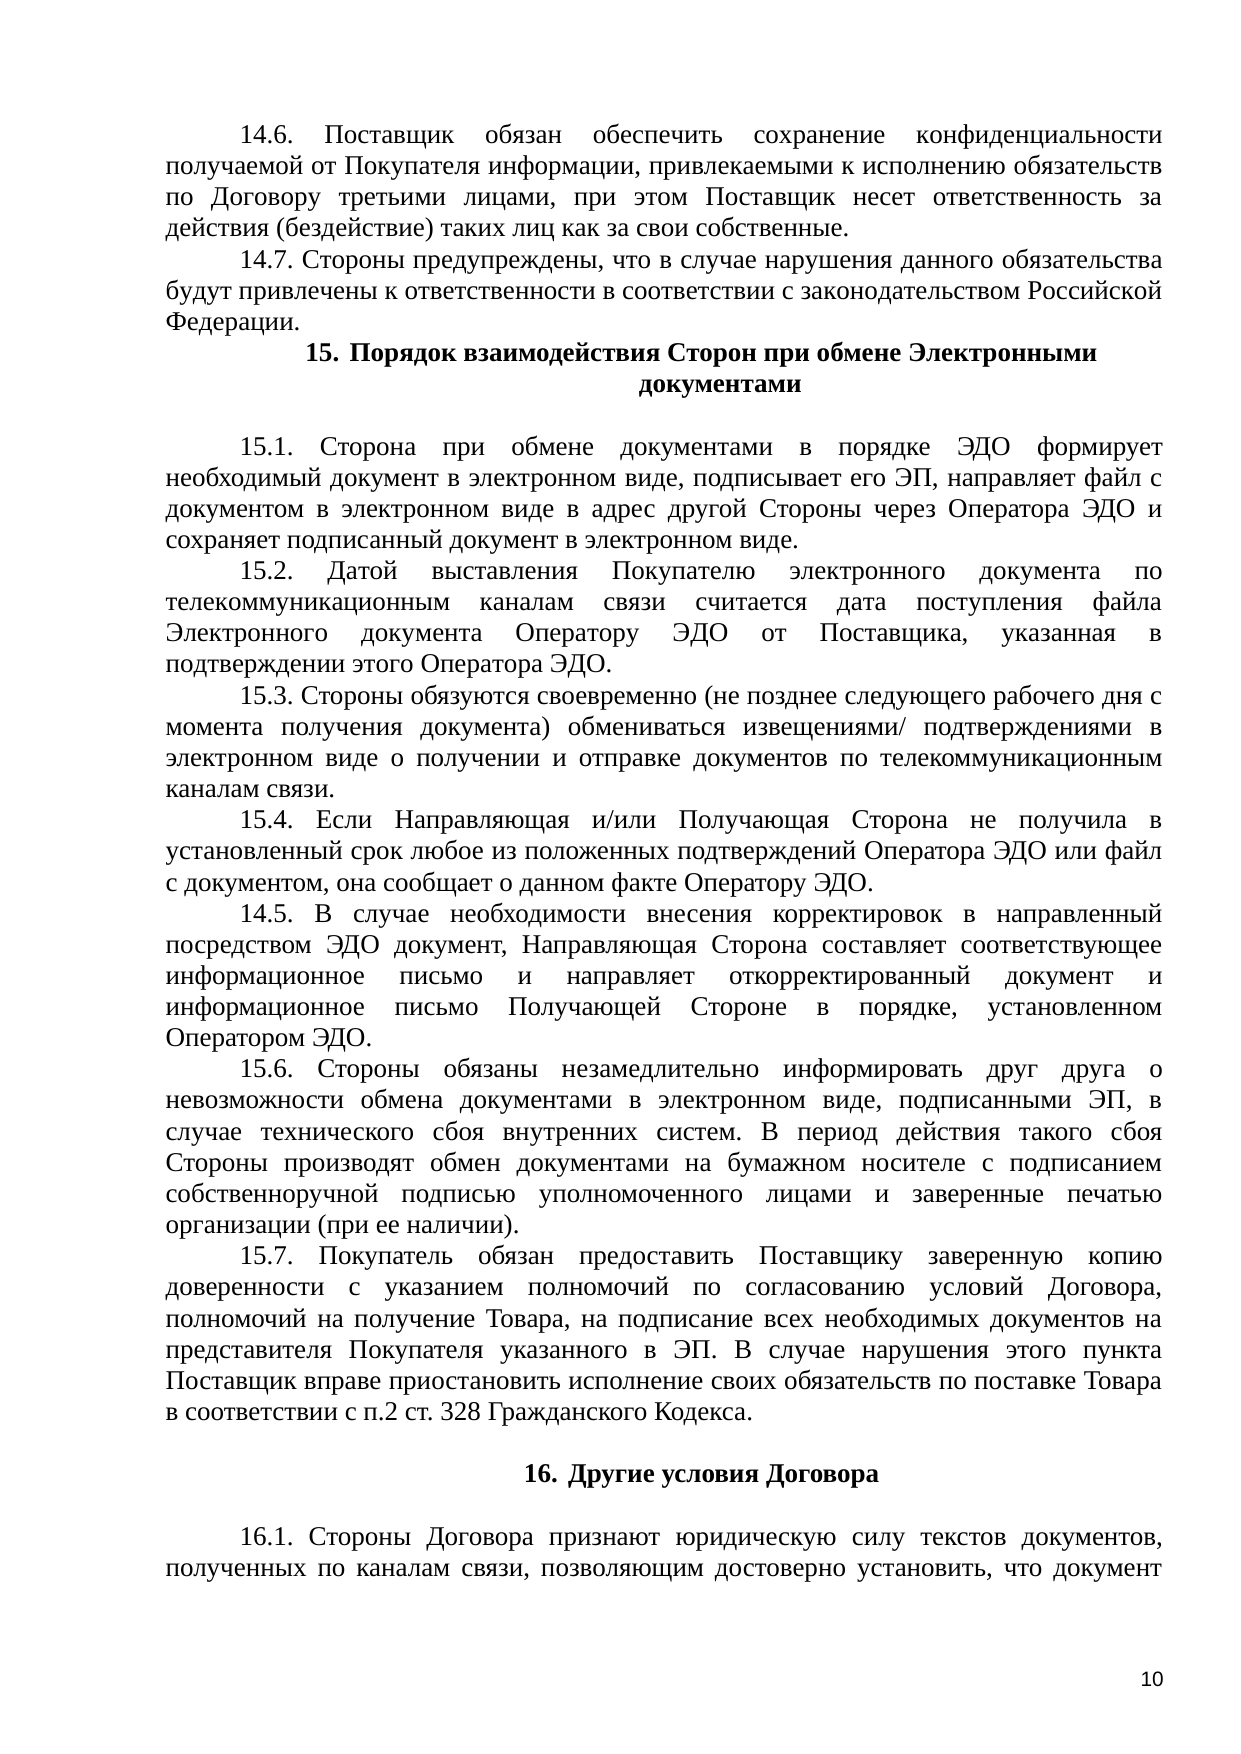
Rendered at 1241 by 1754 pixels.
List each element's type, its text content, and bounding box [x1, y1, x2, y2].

text 14.7. Стороны предупреждены, что в случае нарушения данного обязательства будут привлечены к ответственности в соответствии с законодательством Российской Федерации. [165, 243, 1163, 336]
text 15.2. Датой выставления Покупателю электронного документа по телекоммуникационным каналам связи считается дата поступления файла Электронного документа Оператору ЭДО от Поставщика, указанная в подтверждении этого Оператора ЭДО. [165, 554, 1163, 679]
list Другие условия Договора [239, 1457, 1163, 1488]
text 15.3. Стороны обязуются своевременно (не позднее следующего рабочего дня с момента получения документа) обмениваться извещениями/ подтверждениями в электронном виде о получении и отправке документов по телекоммуникационным каналам связи. [165, 679, 1163, 803]
text 14.5. В случае необходимости внесения корректировок в направленный посредством ЭДО документ, Направляющая Сторона составляет соответствующее информационное письмо и направляет откорректированный документ и информационное письмо Получающей Стороне в порядке, установленном Оператором ЭДО. [165, 897, 1163, 1052]
text 15.7. Покупатель обязан предоставить Поставщику заверенную копию доверенности с указанием полномочий по согласованию условий Договора, полномочий на получение Товара, на подписание всех необходимых документов на представителя Покупателя указанного в ЭП. В случае нарушения этого пункта Поставщик вправе приостановить исполнение своих обязательств по поставке Товара в соответствии с п.2 ст. 328 Гражданского Кодекса. [165, 1239, 1163, 1426]
text 15.1. Сторона при обмене документами в порядке ЭДО формирует необходимый документ в электронном виде, подписывает его ЭП, направляет файл с документом в электронном виде в адрес другой Стороны через Оператора ЭДО и сохраняет подписанный документ в электронном виде. [165, 429, 1163, 554]
text 14.6. Поставщик обязан обеспечить сохранение конфиденциальности получаемой от Покупателя информации, привлекаемыми к исполнению обязательств по Договору третьими лицами, при этом Поставщик несет ответственность за действия (бездействие) таких лиц как за свои собственные. [165, 118, 1163, 243]
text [165, 1520, 1163, 1582]
list Порядок взаимодействия Сторон при обмене Электронными документами [239, 336, 1163, 398]
text 15.6. Стороны обязаны незамедлительно информировать друг друга о невозможности обмена документами в электронном виде, подписанными ЭП, в случае технического сбоя внутренних систем. В период действия такого сбоя Стороны производят обмен документами на бумажном носителе с подписанием собственноручной подписью уполномоченного лицами и заверенные печатью организации (при ее наличии). [165, 1052, 1163, 1239]
text 15.4. Если Направляющая и/или Получающая Сторона не получила в установленный срок любое из положенных подтверждений Оператора ЭДО или файл с документом, она сообщает о данном факте Оператору ЭДО. [165, 803, 1163, 897]
